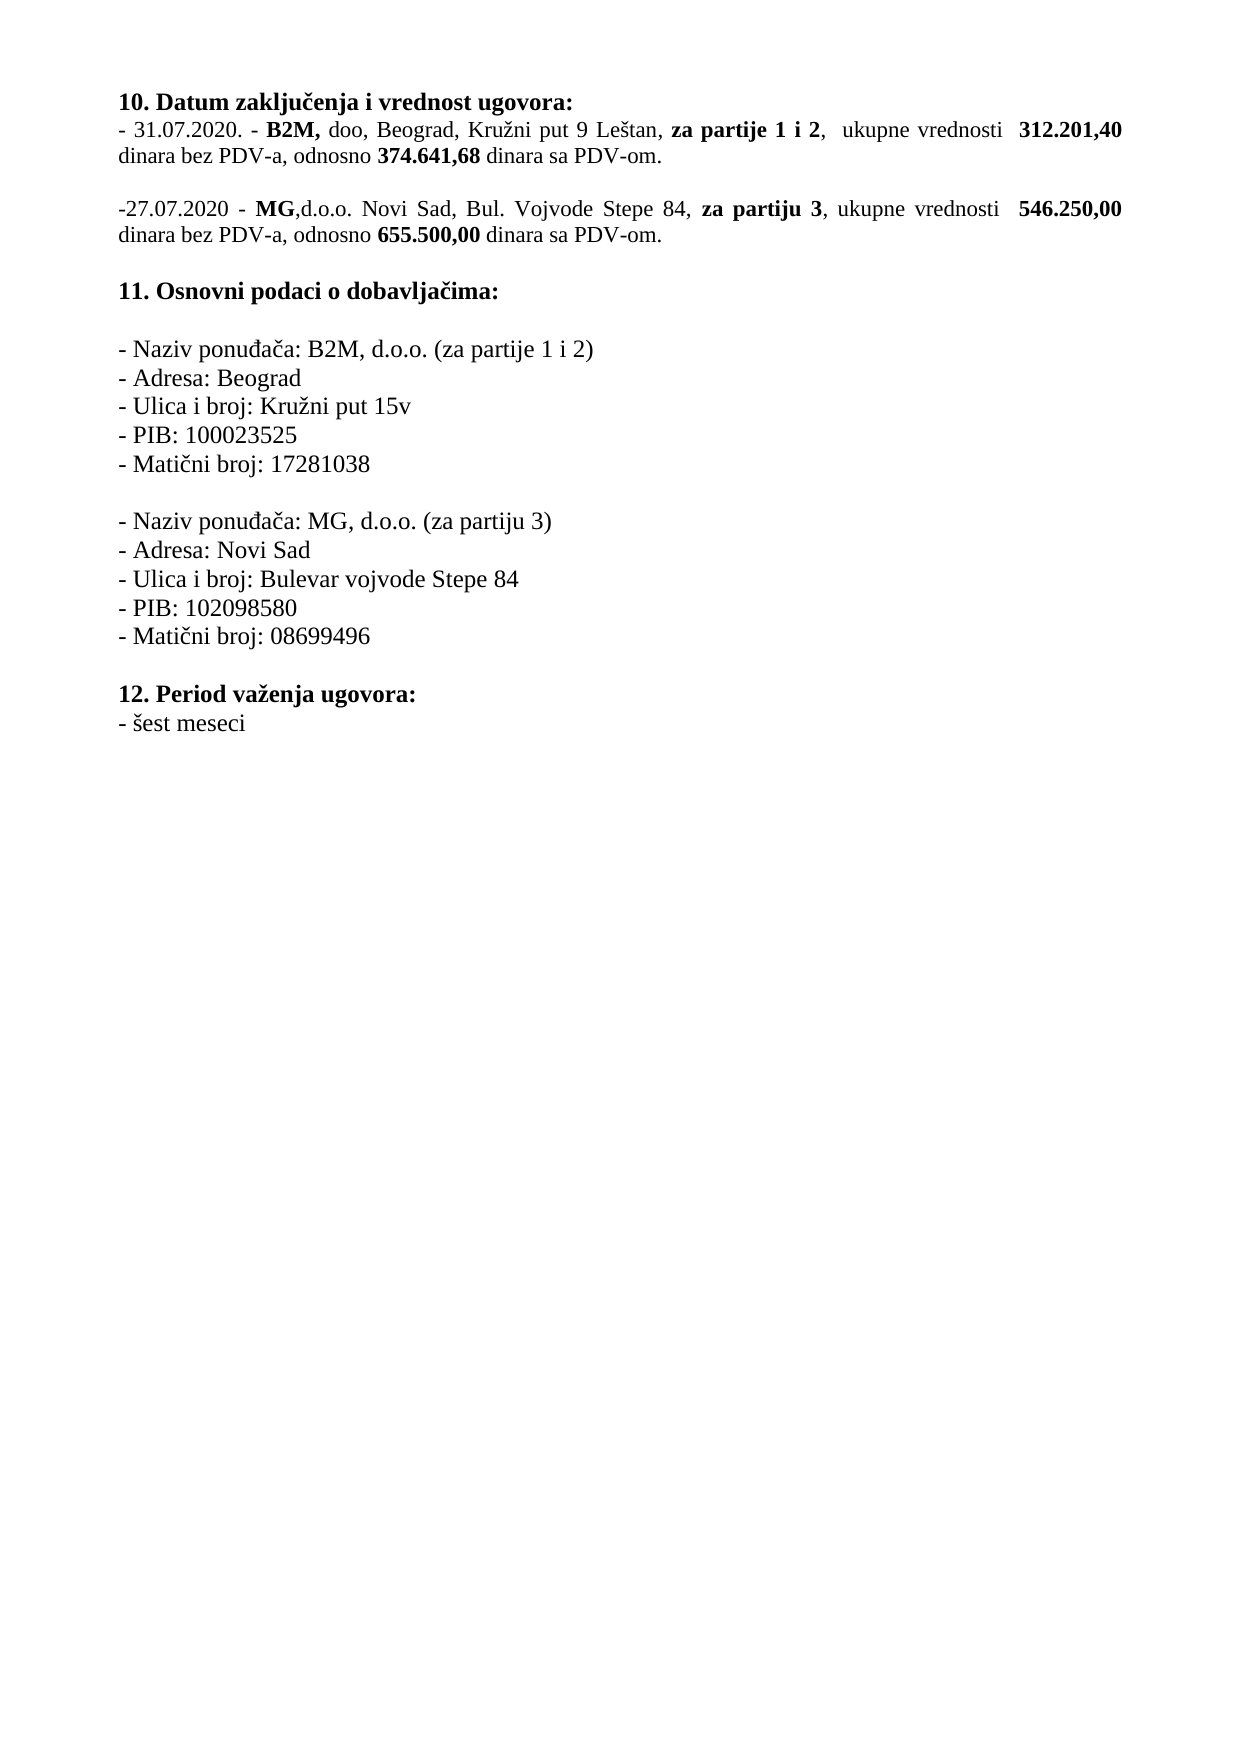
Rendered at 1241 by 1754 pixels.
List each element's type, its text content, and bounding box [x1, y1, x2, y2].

text - Naziv ponuđača: B2M, d.o.o. (za partije 1 i 2) [118, 334, 1122, 363]
text -27.07.2020 - MG,d.o.o. Novi Sad, Bul. Vojvode Stepe 84, za partiju 3, ukupne vrednosti 546.250,00 dinara bez PDV-a, odnosno 655.500,00 dinara sa PDV-om. [118, 195, 1122, 248]
text - PIB: 102098580 [118, 593, 1122, 621]
text 12. Period važenja ugovora: [118, 679, 1122, 708]
text - PIB: 100023525 [118, 420, 1122, 449]
text 10. Datum zaključenja i vrednost ugovora: [118, 87, 1122, 116]
text - Adresa: Beograd [118, 363, 1122, 391]
text - šest meseci [118, 708, 1122, 736]
text - 31.07.2020. - B2M, doo, Beograd, Kružni put 9 Leštan, za partije 1 i 2, ukupne vrednosti 312.201,40 dinara bez PDV-a, odnosno 374.641,68 dinara sa PDV-om. [118, 116, 1122, 168]
text - Adresa: Novi Sad [118, 535, 1122, 564]
text - Ulica i broj: Bulevar vojvode Stepe 84 [118, 564, 1122, 593]
text - Naziv ponuđača: MG, d.o.o. (za partiju 3) [118, 506, 1122, 535]
text - Ulica i broj: Kružni put 15v [118, 391, 1122, 420]
text 11. Osnovni podaci o dobavljačima: [118, 276, 1122, 305]
text - Matični broj: 17281038 [118, 449, 1122, 478]
text - Matični broj: 08699496 [118, 621, 1122, 650]
